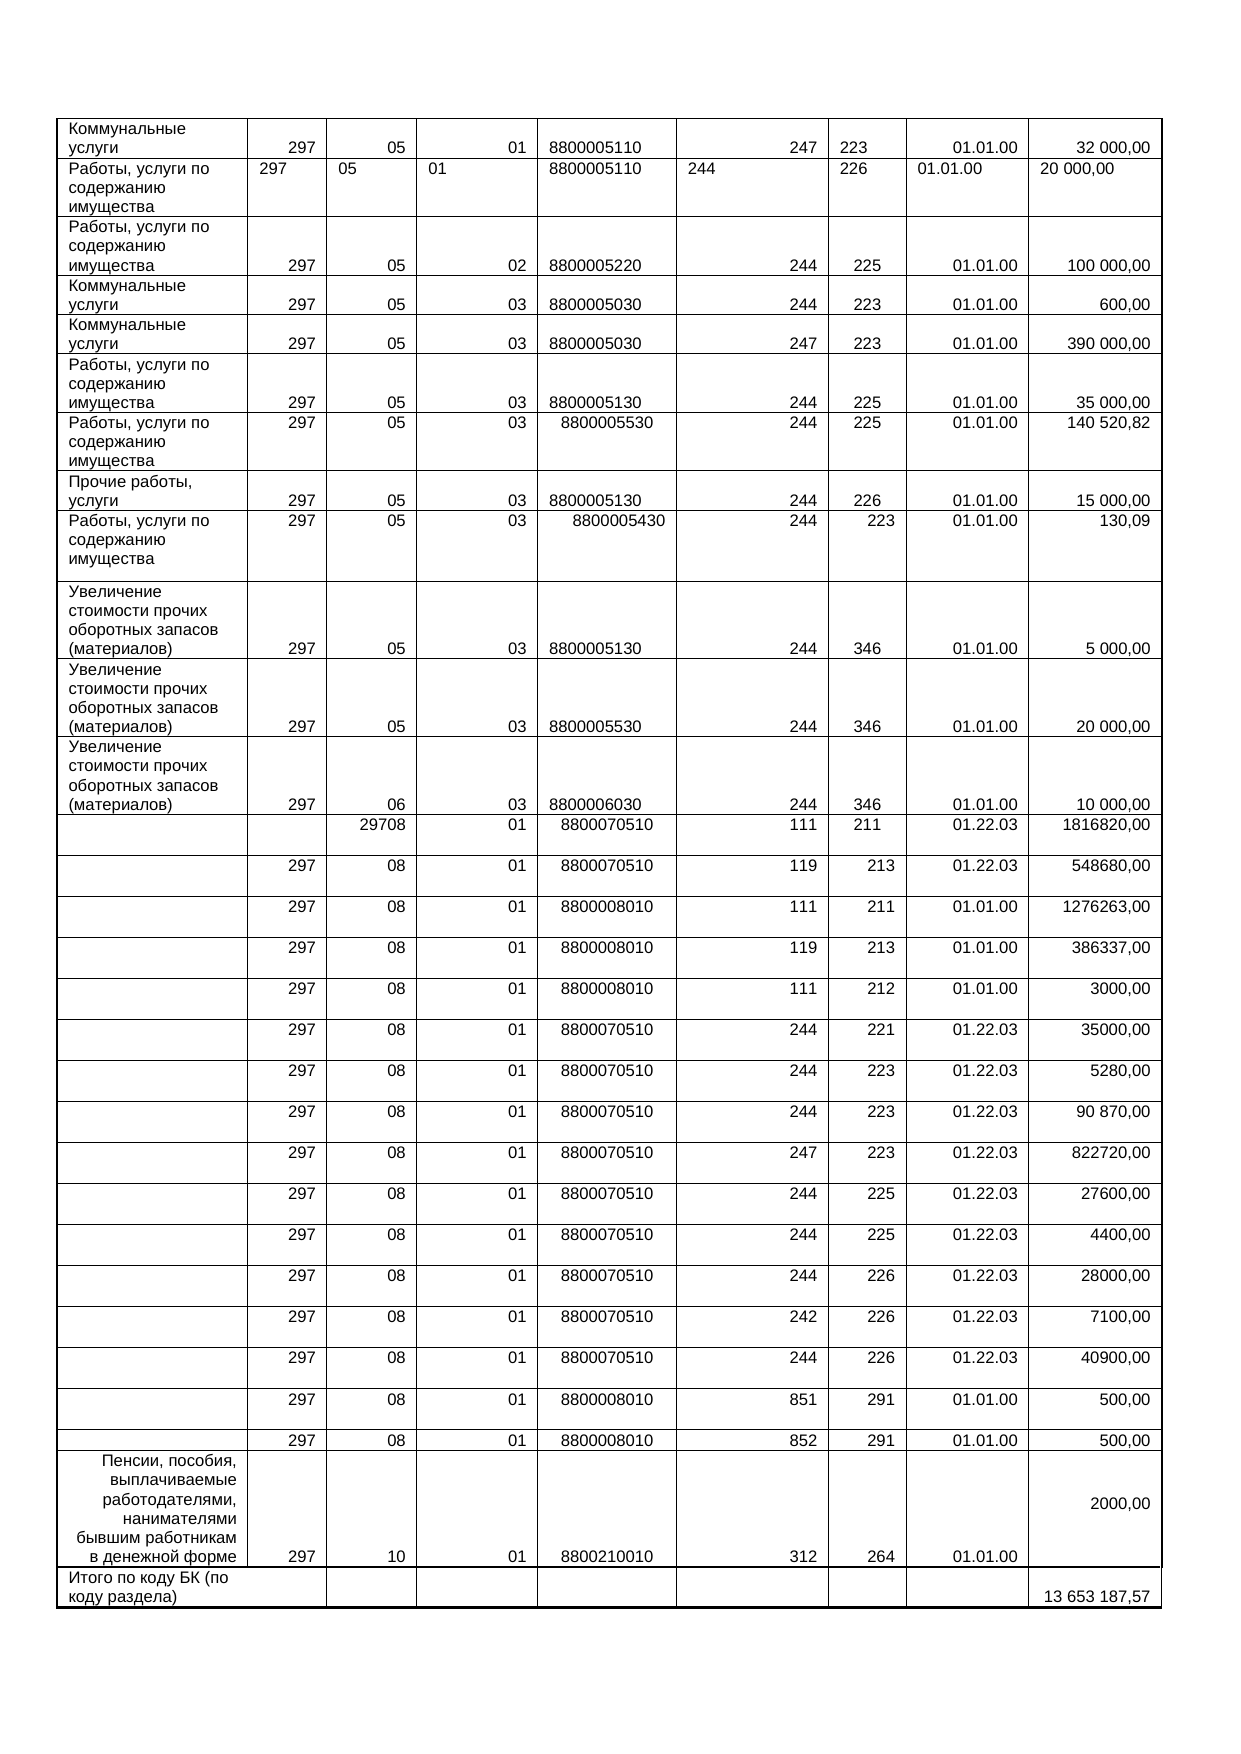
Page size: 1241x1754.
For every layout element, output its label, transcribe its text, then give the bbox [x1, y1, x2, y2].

table_cell 244 [677, 737, 828, 814]
table_cell 01.01.00 [907, 511, 1028, 581]
table_cell 2000,00 [1029, 1451, 1161, 1566]
table_cell [58, 1143, 247, 1183]
table_cell 225 [829, 217, 906, 274]
table_cell 297 [248, 1102, 326, 1142]
table_cell 247 [677, 1143, 828, 1183]
table_cell 8800070510 [538, 1266, 676, 1306]
table_cell 211 [829, 815, 906, 855]
table_cell 244 [677, 659, 828, 736]
table_cell [417, 1568, 537, 1606]
table_cell 01.01.00 [907, 315, 1028, 353]
table_cell 297 [248, 1389, 326, 1429]
table_cell 05 [327, 471, 416, 510]
table_cell Работы, услуги по содержанию имущества [58, 413, 247, 470]
table_cell 01.01.00 [907, 159, 1028, 216]
table_cell 08 [327, 1184, 416, 1224]
table_cell [58, 1225, 247, 1265]
table_cell 297 [248, 1184, 326, 1224]
table_cell 211 [829, 897, 906, 937]
table_cell 223 [829, 315, 906, 353]
table_cell 1276263,00 [1029, 897, 1161, 937]
table_cell Работы, услуги по содержанию имущества [58, 159, 247, 216]
table_cell 08 [327, 1225, 416, 1265]
table_cell 01 [417, 897, 537, 937]
table_cell 01 [417, 1266, 537, 1306]
table_cell 05 [327, 511, 416, 581]
table_cell 226 [829, 1266, 906, 1306]
table_cell 8800070510 [538, 1102, 676, 1142]
table_cell 244 [677, 582, 828, 658]
table_cell 01.01.00 [907, 1430, 1028, 1450]
table_cell 264 [829, 1451, 906, 1566]
table_cell Увеличение стоимости прочих оборотных запасов (материалов) [58, 582, 247, 658]
table_cell 100 000,00 [1029, 217, 1161, 274]
table_cell 28000,00 [1029, 1266, 1161, 1306]
table_cell 8800005130 [538, 582, 676, 658]
table_cell 822720,00 [1029, 1143, 1161, 1183]
table_cell Итого по коду БК (по коду раздела) [58, 1568, 248, 1606]
table_cell 05 [327, 119, 416, 157]
table_cell 01 [417, 1348, 537, 1388]
table_cell [907, 1568, 1028, 1606]
table_cell 297 [248, 315, 326, 353]
table_cell 8800070510 [538, 1184, 676, 1224]
table_cell 1816820,00 [1029, 815, 1161, 855]
table_cell 8800008010 [538, 897, 676, 937]
table_cell 08 [327, 1307, 416, 1347]
table_cell 01.01.00 [907, 217, 1028, 274]
table_cell [248, 1568, 326, 1606]
table_cell 03 [417, 471, 537, 510]
table_cell 225 [829, 413, 906, 470]
table_cell 01 [417, 1184, 537, 1224]
table_cell 247 [677, 119, 828, 157]
table_cell 297 [248, 1266, 326, 1306]
table_cell [248, 815, 326, 855]
table_cell 5 000,00 [1029, 582, 1161, 658]
table_cell Прочие работы, услуги [58, 471, 247, 510]
table_cell 244 [677, 1061, 828, 1101]
table_cell [58, 1266, 247, 1306]
table_cell 01.01.00 [907, 119, 1028, 157]
table_cell 242 [677, 1307, 828, 1347]
table_cell [58, 1348, 247, 1388]
table_cell 01 [417, 1020, 537, 1060]
table_cell 226 [829, 1348, 906, 1388]
table_cell 13 653 187,57 [1029, 1566, 1161, 1606]
table_cell 140 520,82 [1029, 413, 1161, 470]
table_cell 03 [417, 511, 537, 581]
table_cell 01.01.00 [907, 1451, 1028, 1566]
table_cell 8800008010 [538, 1430, 676, 1450]
table_cell 01.01.00 [907, 897, 1028, 937]
table_cell 297 [248, 471, 326, 510]
table_cell 548680,00 [1029, 856, 1161, 896]
table_cell [58, 1389, 247, 1429]
table_cell 297 [248, 1143, 326, 1183]
table_cell 32 000,00 [1029, 119, 1161, 157]
table_cell 291 [829, 1389, 906, 1429]
table_cell 346 [829, 737, 906, 814]
table_cell [58, 856, 247, 896]
table_cell 01 [417, 1430, 537, 1450]
table_cell 05 [327, 159, 416, 216]
table_cell 8800005030 [538, 276, 676, 314]
table_cell 08 [327, 1266, 416, 1306]
table_cell 213 [829, 938, 906, 978]
table_cell 03 [417, 354, 537, 412]
table_cell 226 [829, 1307, 906, 1347]
table_cell 35 000,00 [1029, 354, 1161, 412]
table_cell 297 [248, 938, 326, 978]
table_cell 297 [248, 217, 326, 274]
table_cell 297 [248, 1307, 326, 1347]
table_cell 01.01.00 [907, 354, 1028, 412]
table_cell 297 [248, 737, 326, 814]
table_cell 244 [677, 413, 828, 470]
table_cell 90 870,00 [1029, 1102, 1161, 1142]
table_cell 29708 [327, 815, 416, 855]
table_cell 01.22.03 [907, 1102, 1028, 1142]
table_cell 297 [248, 354, 326, 412]
table_cell 01 [417, 1307, 537, 1347]
table_cell [58, 1061, 247, 1101]
table_cell 05 [327, 217, 416, 274]
table_cell 08 [327, 1102, 416, 1142]
table_cell 386337,00 [1029, 938, 1161, 978]
table_cell 01 [417, 1102, 537, 1142]
table_cell 225 [829, 1184, 906, 1224]
table_cell 08 [327, 856, 416, 896]
table_cell 244 [677, 159, 828, 216]
table_cell 03 [417, 582, 537, 658]
table_cell 01 [417, 159, 537, 216]
table_cell 8800070510 [538, 856, 676, 896]
table_cell Коммунальные услуги [58, 119, 247, 157]
table_cell 244 [677, 1266, 828, 1306]
table_cell 8800005530 [538, 659, 676, 736]
table_cell 01.01.00 [907, 582, 1028, 658]
table_cell 01.22.03 [907, 1225, 1028, 1265]
table_cell 10 [327, 1451, 416, 1566]
table_cell 226 [829, 471, 906, 510]
table_cell 346 [829, 582, 906, 658]
table_cell 8800006030 [538, 737, 676, 814]
table_cell 223 [829, 1061, 906, 1101]
table_cell 01 [417, 938, 537, 978]
table_cell 297 [248, 276, 326, 314]
table_cell 35000,00 [1029, 1020, 1161, 1060]
table_cell 01.22.03 [907, 1307, 1028, 1347]
table_cell 05 [327, 276, 416, 314]
table_cell 297 [248, 511, 326, 581]
table_cell [327, 1568, 416, 1606]
table_cell 01 [417, 856, 537, 896]
table_cell 03 [417, 659, 537, 736]
table_cell 01 [417, 1451, 537, 1566]
table_cell 15 000,00 [1029, 471, 1161, 510]
table_cell 01 [417, 1225, 537, 1265]
table_cell 01.22.03 [907, 856, 1028, 896]
table_cell 244 [677, 1102, 828, 1142]
table_cell 223 [829, 511, 906, 581]
table_cell 08 [327, 979, 416, 1019]
table_cell Работы, услуги по содержанию имущества [58, 511, 247, 581]
table_cell 01.22.03 [907, 1184, 1028, 1224]
table_cell 01.01.00 [907, 471, 1028, 510]
table_cell 244 [677, 511, 828, 581]
table_cell 4400,00 [1029, 1225, 1161, 1265]
table_cell 244 [677, 471, 828, 510]
table_cell 8800008010 [538, 979, 676, 1019]
table_cell Пенсии, пособия, выплачиваемые работодателями, нанимателями бывшим работникам в денежной форме [58, 1451, 247, 1566]
table_cell 8800005430 [538, 511, 676, 581]
table_cell 8800005130 [538, 354, 676, 412]
table_cell 8800070510 [538, 1020, 676, 1060]
table_cell 08 [327, 1061, 416, 1101]
table_cell Увеличение стоимости прочих оборотных запасов (материалов) [58, 737, 247, 814]
table_cell 8800005110 [538, 159, 676, 216]
table_cell 08 [327, 1020, 416, 1060]
table_cell 8800070510 [538, 1061, 676, 1101]
table_cell 297 [248, 159, 326, 216]
table_cell [829, 1568, 906, 1606]
table_cell 390 000,00 [1029, 315, 1161, 353]
table_cell 08 [327, 1430, 416, 1450]
table_cell 297 [248, 582, 326, 658]
table_cell 01.22.03 [907, 1020, 1028, 1060]
table_cell 03 [417, 737, 537, 814]
table_cell [58, 1102, 247, 1142]
table_cell 130,09 [1029, 511, 1161, 581]
table_cell 223 [829, 1102, 906, 1142]
table_cell 08 [327, 897, 416, 937]
table_cell 03 [417, 413, 537, 470]
table_cell Работы, услуги по содержанию имущества [58, 354, 247, 412]
table_cell 05 [327, 315, 416, 353]
table_cell 297 [248, 856, 326, 896]
table_cell 244 [677, 354, 828, 412]
table_cell [58, 979, 247, 1019]
table_cell 03 [417, 276, 537, 314]
table_cell 297 [248, 979, 326, 1019]
table_cell [58, 1430, 247, 1450]
table_cell 291 [829, 1430, 906, 1450]
table_cell 02 [417, 217, 537, 274]
table_cell 08 [327, 1348, 416, 1388]
table_cell 3000,00 [1029, 979, 1161, 1019]
table_cell 05 [327, 354, 416, 412]
table_cell 05 [327, 582, 416, 658]
table_cell 01.01.00 [907, 276, 1028, 314]
table_cell 01 [417, 1143, 537, 1183]
table_cell 8800070510 [538, 1143, 676, 1183]
table_cell [58, 897, 247, 937]
table_cell 346 [829, 659, 906, 736]
table_cell 01.22.03 [907, 815, 1028, 855]
table_cell 01.01.00 [907, 413, 1028, 470]
table_cell 03 [417, 315, 537, 353]
table_cell 297 [248, 1348, 326, 1388]
table_cell 297 [248, 413, 326, 470]
table_cell 01 [417, 1061, 537, 1101]
table_cell 297 [248, 1061, 326, 1101]
table_cell 7100,00 [1029, 1307, 1161, 1347]
table_cell 8800008010 [538, 1389, 676, 1429]
table_cell 01.01.00 [907, 1389, 1028, 1429]
table_cell 05 [327, 413, 416, 470]
table_cell 01.01.00 [907, 737, 1028, 814]
table_cell 01.01.00 [907, 659, 1028, 736]
table_cell 297 [248, 897, 326, 937]
table_cell 8800008010 [538, 938, 676, 978]
table_cell 05 [327, 659, 416, 736]
table_cell 297 [248, 1451, 326, 1566]
table_cell 213 [829, 856, 906, 896]
table_cell 5280,00 [1029, 1061, 1161, 1101]
table_cell 226 [829, 159, 906, 216]
table_cell 8800005530 [538, 413, 676, 470]
table_cell 500,00 [1029, 1389, 1161, 1429]
table_cell Работы, услуги по содержанию имущества [58, 217, 247, 274]
table_cell 8800005130 [538, 471, 676, 510]
table_cell 212 [829, 979, 906, 1019]
table_cell 244 [677, 217, 828, 274]
table_cell 8800070510 [538, 1348, 676, 1388]
table_cell 8800005110 [538, 119, 676, 157]
table_cell 225 [829, 354, 906, 412]
table_cell 40900,00 [1029, 1348, 1161, 1388]
table_cell 06 [327, 737, 416, 814]
table_cell 01.22.03 [907, 1061, 1028, 1101]
table_cell 111 [677, 815, 828, 855]
table_cell 20 000,00 [1029, 659, 1161, 736]
table_cell 01.22.03 [907, 1348, 1028, 1388]
table_cell 01.01.00 [907, 979, 1028, 1019]
table_cell 111 [677, 979, 828, 1019]
table_cell Коммунальные услуги [58, 276, 247, 314]
table_cell 8800210010 [538, 1451, 676, 1566]
table_cell 500,00 [1029, 1430, 1161, 1450]
table_cell [58, 1184, 247, 1224]
table_cell 221 [829, 1020, 906, 1060]
table_cell 8800005220 [538, 217, 676, 274]
table_cell 244 [677, 276, 828, 314]
table_cell 225 [829, 1225, 906, 1265]
table_cell [58, 1307, 247, 1347]
table_cell 01 [417, 979, 537, 1019]
table_cell 01 [417, 815, 537, 855]
table_cell 223 [829, 1143, 906, 1183]
table_cell 247 [677, 315, 828, 353]
table_cell 01.22.03 [907, 1143, 1028, 1183]
table_cell 01 [417, 119, 537, 157]
table_cell Увеличение стоимости прочих оборотных запасов (материалов) [58, 659, 247, 736]
table_cell 600,00 [1029, 276, 1161, 314]
table_cell 8800070510 [538, 1225, 676, 1265]
table_cell [58, 815, 247, 855]
table_cell 10 000,00 [1029, 737, 1161, 814]
table_cell 8800070510 [538, 815, 676, 855]
table_cell [677, 1568, 828, 1606]
table_cell 297 [248, 1020, 326, 1060]
table_cell 223 [829, 119, 906, 157]
table_cell Коммунальные услуги [58, 315, 247, 353]
table_cell 08 [327, 938, 416, 978]
table_cell 297 [248, 119, 326, 157]
table_cell 111 [677, 897, 828, 937]
table_cell 20 000,00 [1029, 159, 1161, 216]
table_cell 01.01.00 [907, 938, 1028, 978]
table_cell 8800070510 [538, 1307, 676, 1347]
table_cell 312 [677, 1451, 828, 1566]
table_cell 01.22.03 [907, 1266, 1028, 1306]
table_cell 8800005030 [538, 315, 676, 353]
table_cell [538, 1568, 676, 1606]
table_cell 297 [248, 659, 326, 736]
table_cell 119 [677, 856, 828, 896]
table_cell [58, 1020, 247, 1060]
table_cell 27600,00 [1029, 1184, 1161, 1224]
table_cell 01 [417, 1389, 537, 1429]
table_cell 244 [677, 1348, 828, 1388]
table_cell 244 [677, 1184, 828, 1224]
table_cell 244 [677, 1020, 828, 1060]
table_cell 223 [829, 276, 906, 314]
table_cell 297 [248, 1430, 326, 1450]
table_cell 851 [677, 1389, 828, 1429]
table_cell 297 [248, 1225, 326, 1265]
table_cell 08 [327, 1389, 416, 1429]
table_cell 119 [677, 938, 828, 978]
table_cell 244 [677, 1225, 828, 1265]
table_cell 08 [327, 1143, 416, 1183]
table_cell [58, 938, 247, 978]
table_cell 852 [677, 1430, 828, 1450]
